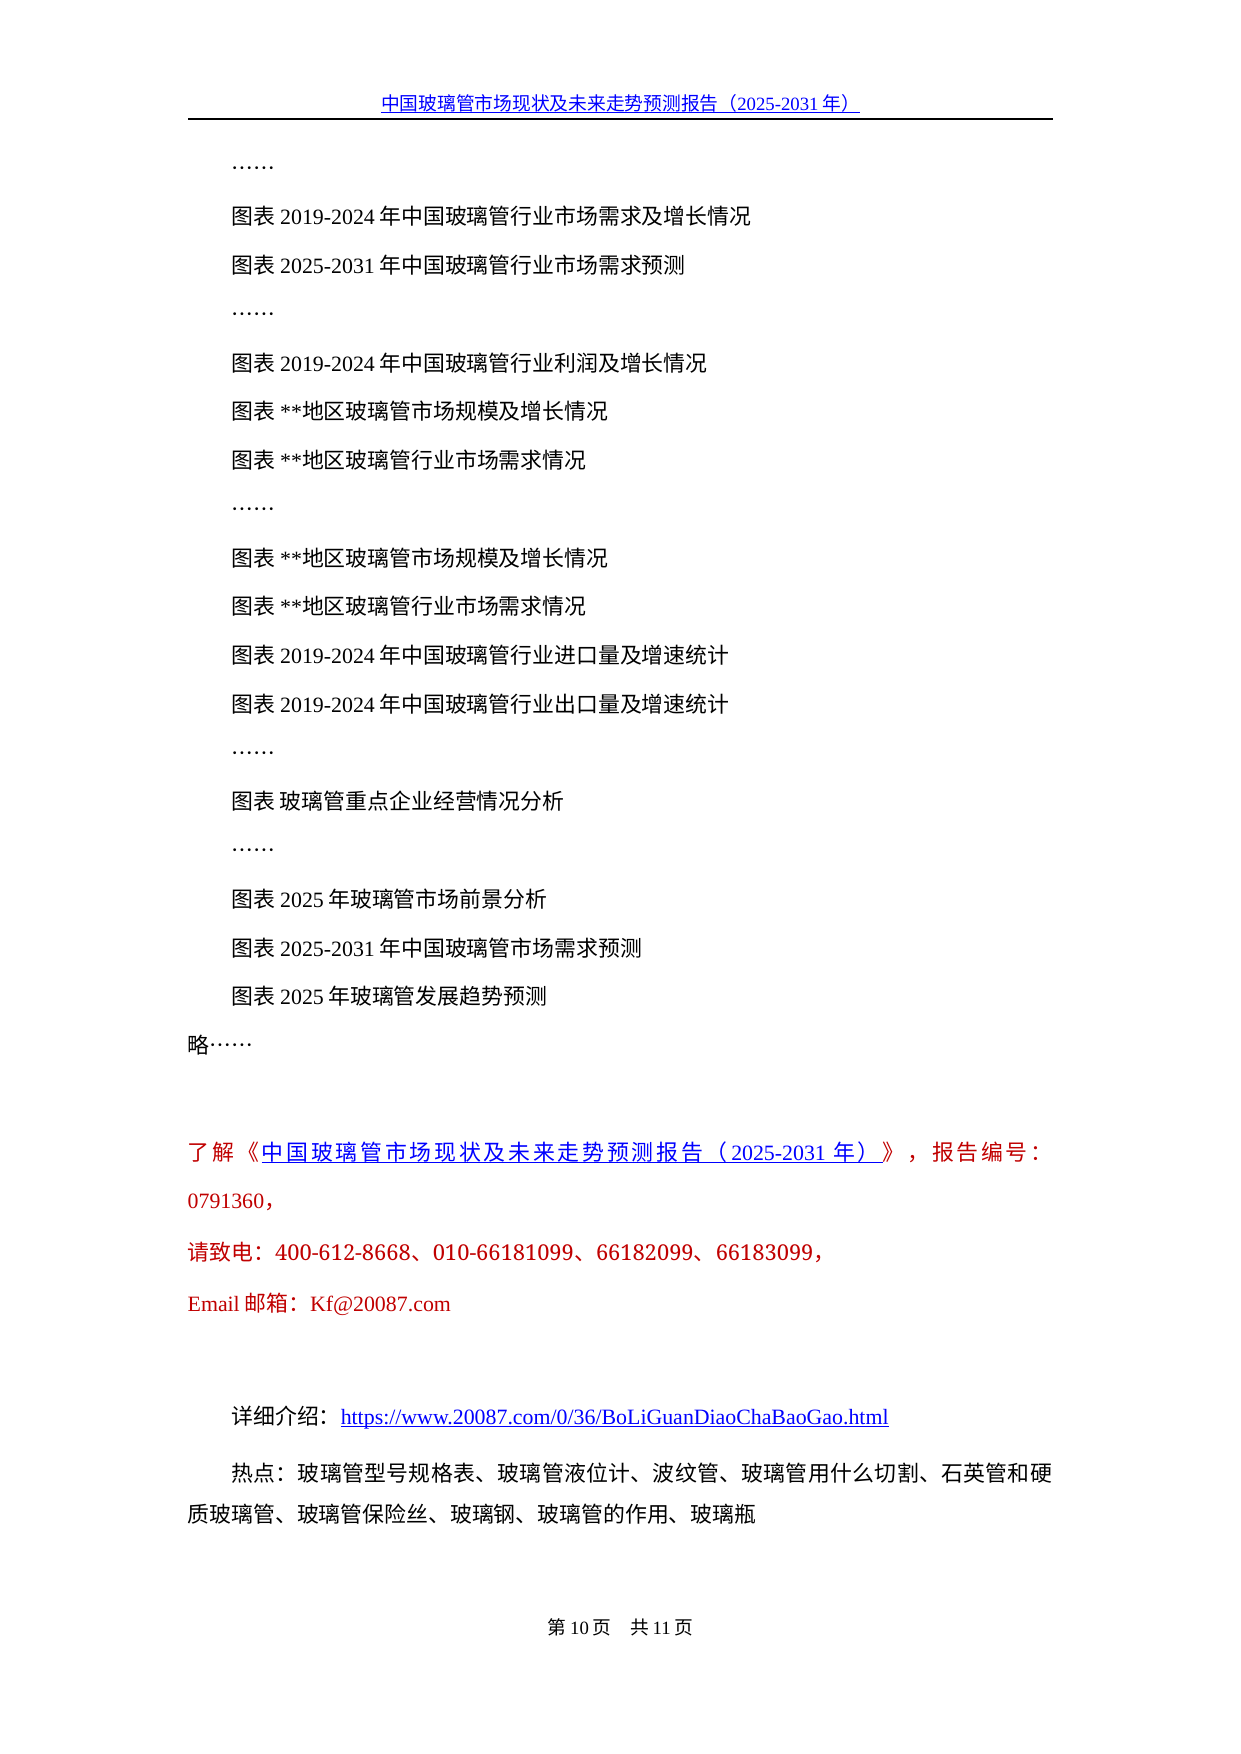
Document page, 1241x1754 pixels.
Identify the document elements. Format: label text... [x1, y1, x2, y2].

text 热点：玻璃管型号规格表、玻璃管液位计、波纹管、玻璃管用什么切割、石英管和硬质玻璃管、玻璃管保险丝、玻璃钢、玻璃管的作用、玻璃瓶 [187, 1456, 1053, 1529]
text 了解《中国玻璃管市场现状及未来走势预测报告（2025-2031年）》，报告编号：0791360， [187, 1134, 1053, 1215]
text Email邮箱：Kf@20087.com [187, 1286, 1053, 1318]
text 请致电：400-612-8668、010-66181099、66182099、66183099， [187, 1234, 1053, 1267]
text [187, 150, 1053, 1060]
text 详细介绍：https://www.20087.com/0/36/BoLiGuanDiaoChaBaoGao.html [187, 1399, 1053, 1431]
